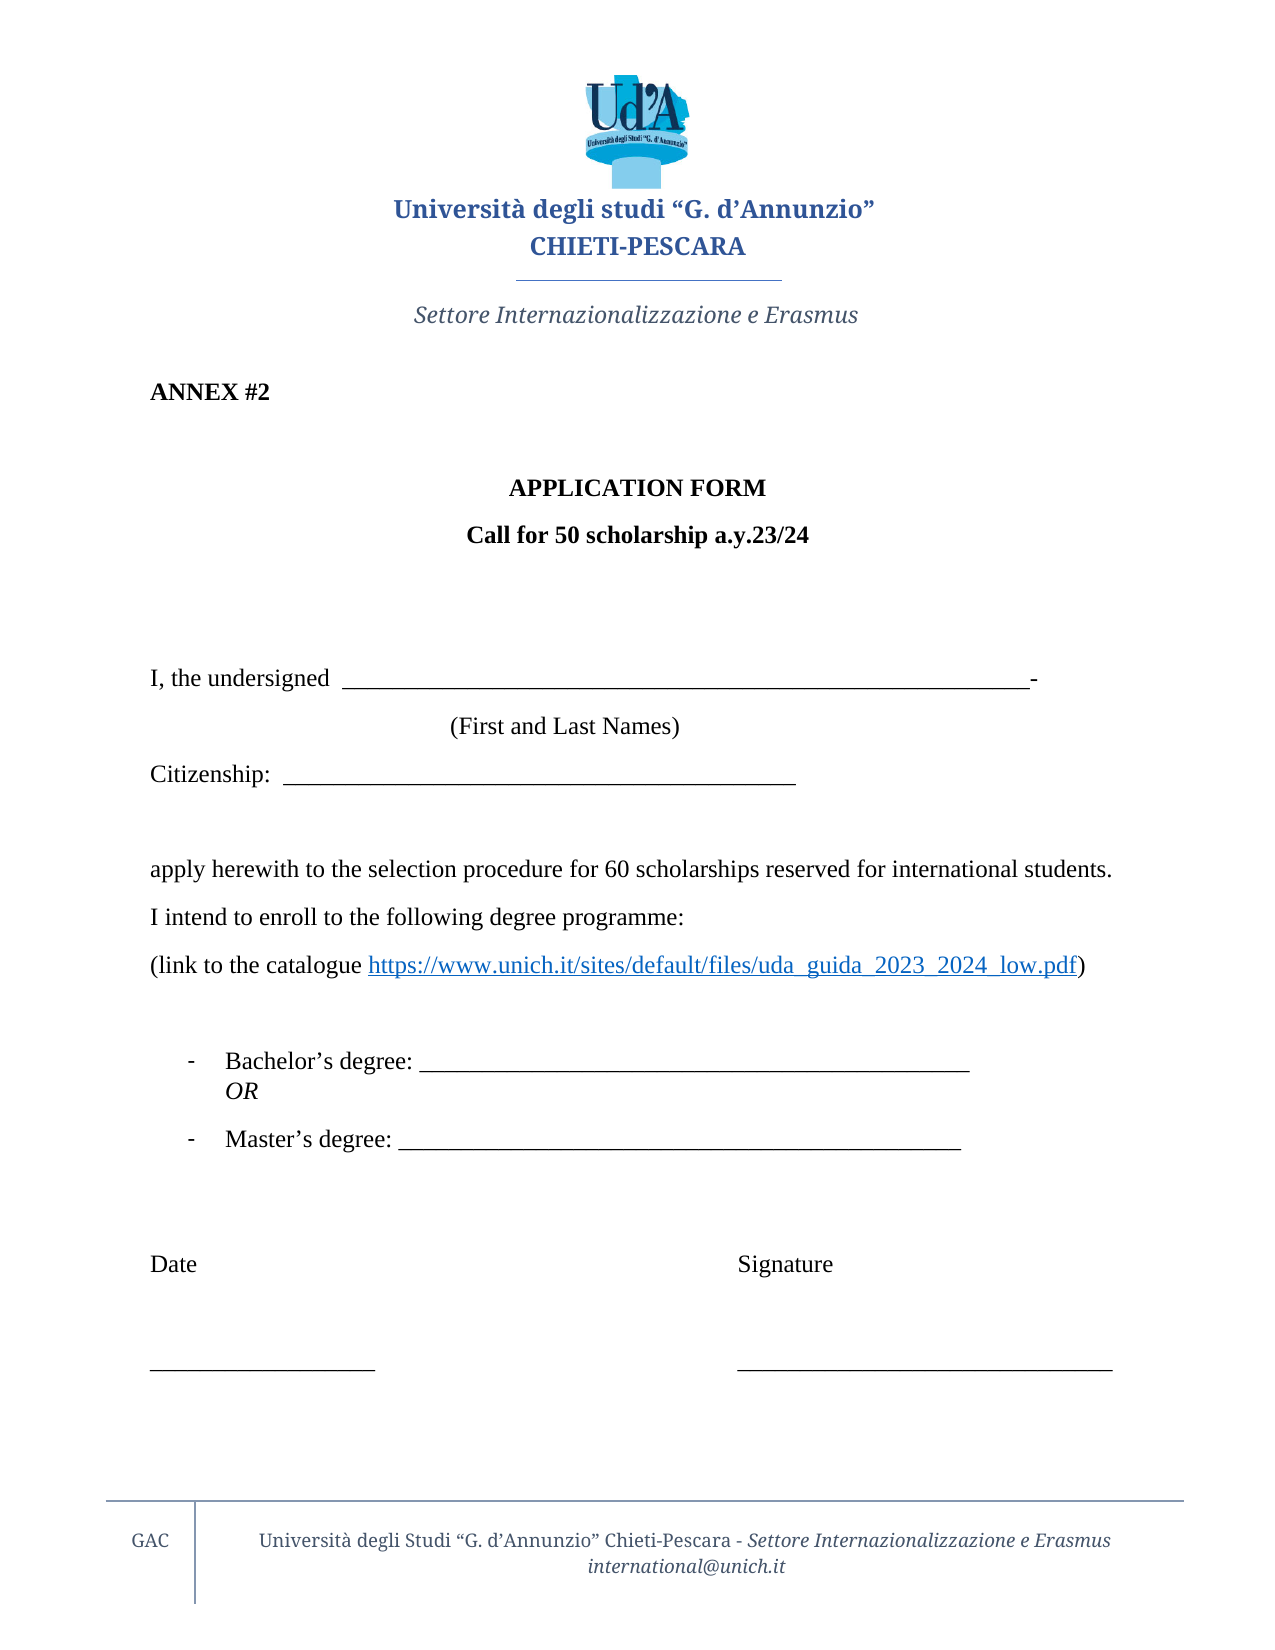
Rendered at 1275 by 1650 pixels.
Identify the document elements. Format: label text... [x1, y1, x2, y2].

text Date Signature [150, 1249, 1125, 1278]
text I, the undersigned _______________________________________________________- [150, 663, 1125, 692]
text I intend to enroll to the following degree programme: [150, 902, 1125, 931]
text Call for 50 scholarship a.y.23/24 [150, 520, 1125, 549]
text (link to the catalogue https://www.unich.it/sites/default/files/uda_guida_2023_2024_low.pdf) [150, 950, 1125, 978]
text Citizenship: _________________________________________ [150, 759, 1125, 788]
picture [585, 75, 690, 189]
text (First and Last Names) [150, 711, 1125, 740]
list Master’s degree: _____________________________________________ [187, 1123, 1125, 1154]
text __________________ ______________________________ [150, 1345, 1125, 1373]
text apply herewith to the selection procedure for 60 scholarships reserved for international students. [150, 854, 1125, 883]
text APPLICATION FORM [150, 473, 1125, 501]
text OR [150, 1076, 1125, 1104]
list Bachelor’s degree: ____________________________________________ [187, 1045, 1125, 1076]
text ANNEX #2 [150, 377, 1125, 406]
